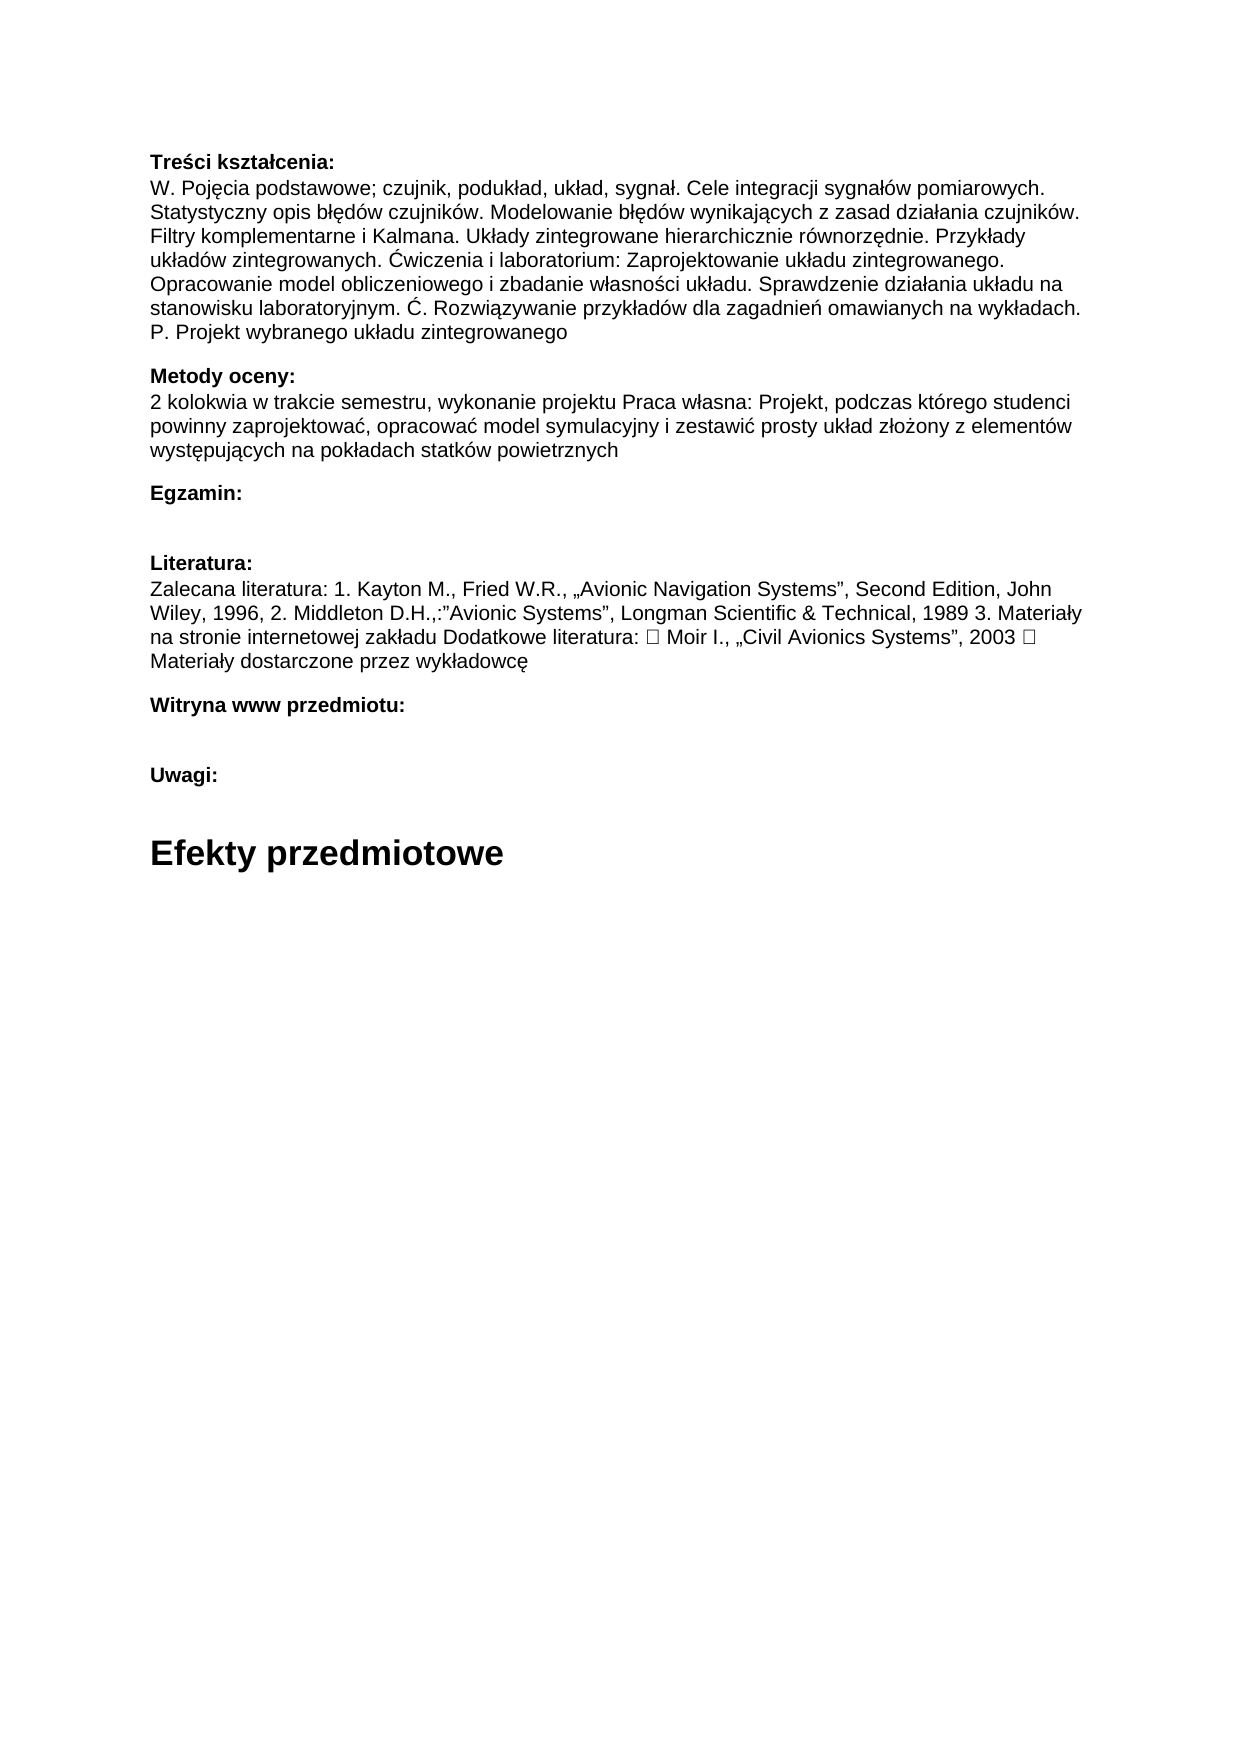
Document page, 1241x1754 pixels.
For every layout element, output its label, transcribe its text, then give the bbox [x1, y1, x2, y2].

text 2 kolokwia w trakcie semestru, wykonanie projektu Praca własna: Projekt, podczas którego studenci powinny zaprojektować, opracować model symulacyjny i zestawić prosty układ złożony z elementów występujących na pokładach statków powietrznych [150, 389, 1090, 461]
text Treści kształcenia: [150, 150, 1090, 174]
text Egzamin: [150, 481, 1090, 505]
subtitle Efekty przedmiotowe [150, 832, 1090, 873]
text W. Pojęcia podstawowe; czujnik, podukład, układ, sygnał. Cele integracji sygnałów pomiarowych. Statystyczny opis błędów czujników. Modelowanie błędów wynikających z zasad działania czujników. Filtry komplementarne i Kalmana. Układy zintegrowane hierarchicznie równorzędnie. Przykłady układów zintegrowanych. Ćwiczenia i laboratorium: Zaprojektowanie układu zintegrowanego. Opracowanie model obliczeniowego i zbadanie własności układu. Sprawdzenie działania układu na stanowisku laboratoryjnym. Ć. Rozwiązywanie przykładów dla zagadnień omawianych na wykładach. P. Projekt wybranego układu zintegrowanego [150, 176, 1090, 344]
text Witryna www przedmiotu: [150, 693, 1090, 717]
text Metody oceny: [150, 363, 1090, 387]
text Literatura: [150, 551, 1090, 575]
text Zalecana literatura: 1. Kayton M., Fried W.R., „Avionic Navigation Systems”, Second Edition, John Wiley, 1996, 2. Middleton D.H.,:”Avionic Systems”, Longman Scientific & Technical, 1989 3. Materiały na stronie internetowej zakładu Dodatkowe literatura:  Moir I., „Civil Avionics Systems”, 2003  Materiały dostarczone przez wykładowcę [150, 577, 1090, 673]
text Uwagi: [150, 762, 1090, 786]
